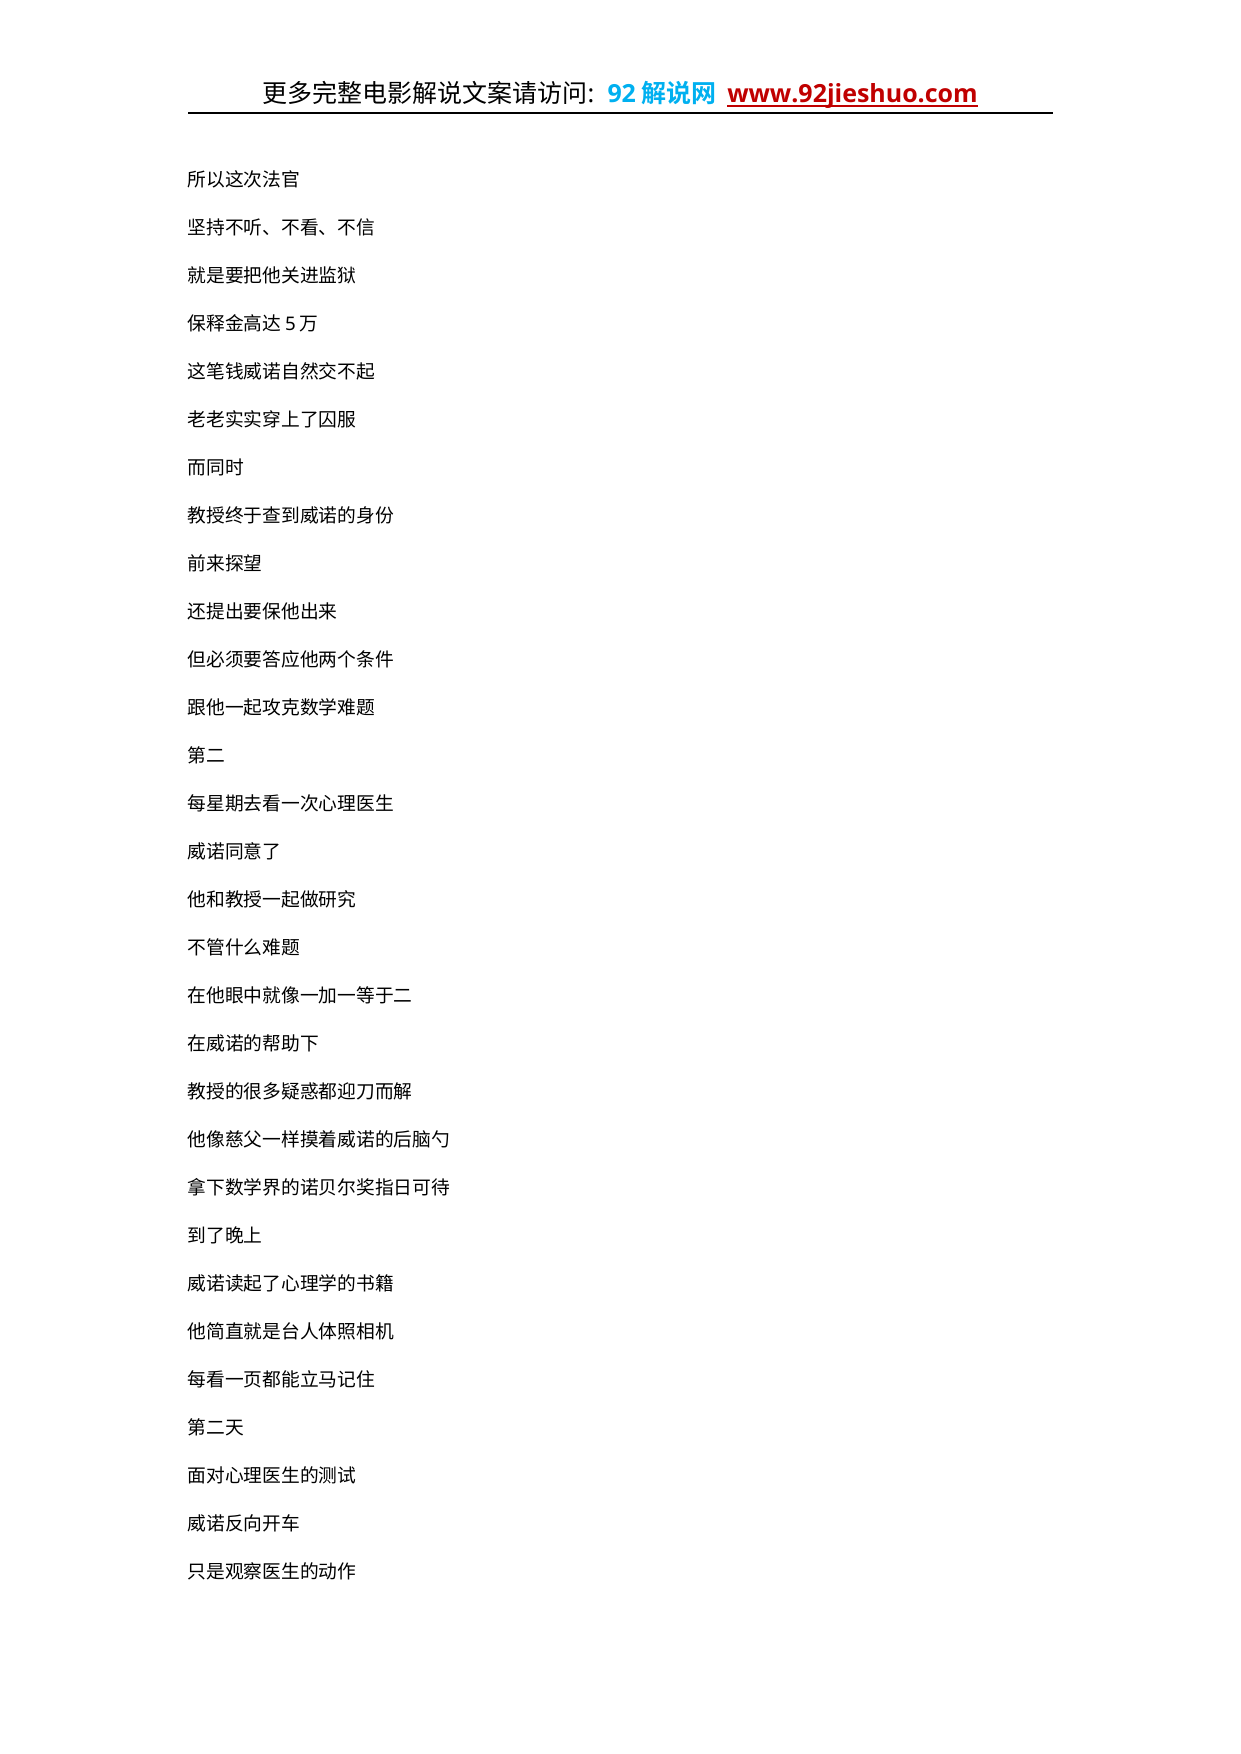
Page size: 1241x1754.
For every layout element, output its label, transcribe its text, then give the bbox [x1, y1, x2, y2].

text 还提出要保他出来 [187, 597, 1053, 624]
text 教授的很多疑惑都迎刀而解 [187, 1077, 1053, 1104]
text 老老实实穿上了囚服 [187, 404, 1053, 432]
text 前来探望 [187, 549, 1053, 576]
text 威诺读起了心理学的书籍 [187, 1269, 1053, 1296]
text 拿下数学界的诺贝尔奖指日可待 [187, 1173, 1053, 1200]
text 就是要把他关进监狱 [187, 261, 1053, 288]
text 他简直就是台人体照相机 [187, 1317, 1053, 1344]
text 而同时 [187, 453, 1053, 480]
text 教授终于查到威诺的身份 [187, 501, 1053, 528]
text 面对心理医生的测试 [187, 1461, 1053, 1488]
text 他和教授一起做研究 [187, 885, 1053, 912]
text 这笔钱威诺自然交不起 [187, 357, 1053, 384]
text 他像慈父一样摸着威诺的后脑勺 [187, 1125, 1053, 1152]
text 第二天 [187, 1413, 1053, 1440]
text 保释金高达5万 [187, 308, 1053, 336]
text 在他眼中就像一加一等于二 [187, 981, 1053, 1008]
text 威诺反向开车 [187, 1509, 1053, 1536]
text 所以这次法官 [187, 164, 1053, 192]
text 但必须要答应他两个条件 [187, 645, 1053, 672]
text 坚持不听、不看、不信 [187, 212, 1053, 240]
text 只是观察医生的动作 [187, 1557, 1053, 1584]
text 在威诺的帮助下 [187, 1029, 1053, 1056]
text 不管什么难题 [187, 933, 1053, 960]
text 威诺同意了 [187, 837, 1053, 864]
text 到了晚上 [187, 1221, 1053, 1248]
text 每看一页都能立马记住 [187, 1365, 1053, 1392]
text 每星期去看一次心理医生 [187, 789, 1053, 816]
text 第二 [187, 741, 1053, 768]
text 跟他一起攻克数学难题 [187, 693, 1053, 720]
